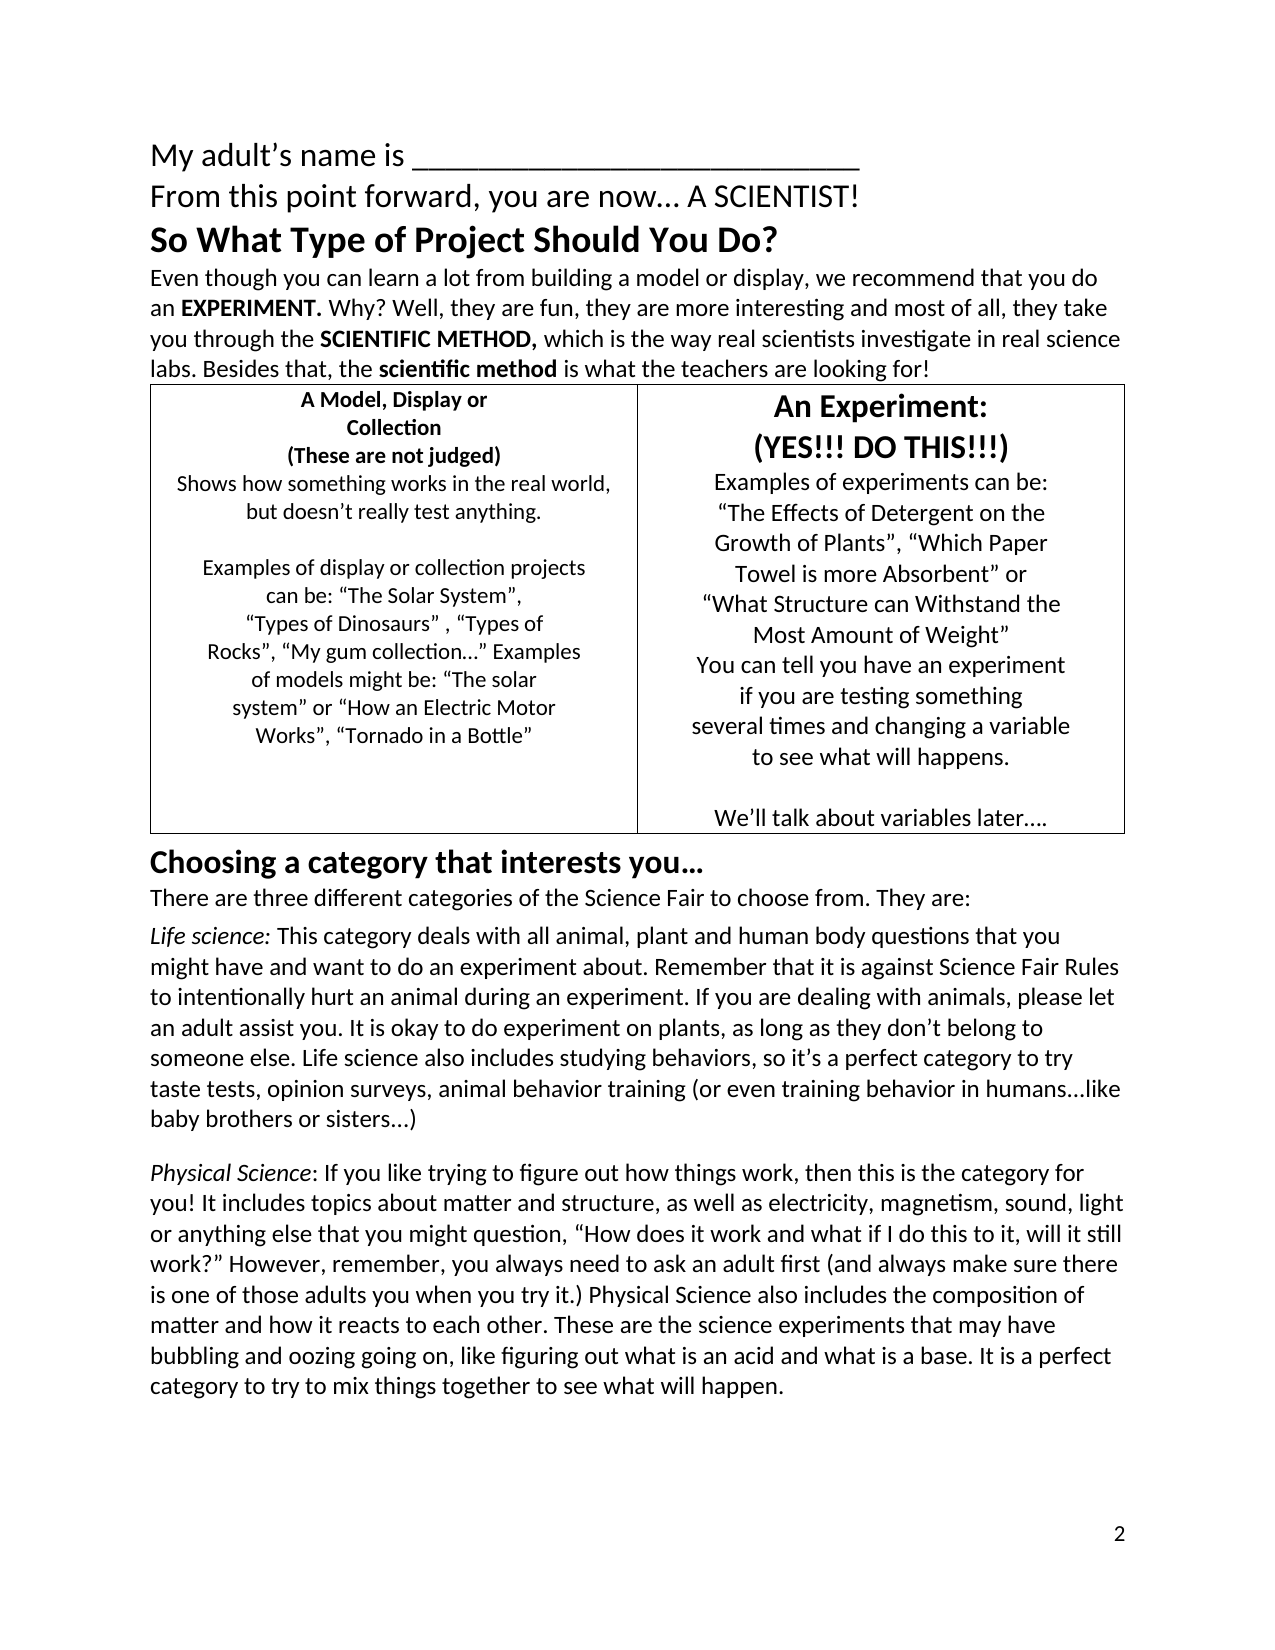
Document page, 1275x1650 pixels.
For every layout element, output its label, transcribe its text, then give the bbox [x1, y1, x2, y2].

text Choosing a category that interests you… [150, 841, 1125, 882]
text My adult’s name is ___________________________ [150, 134, 1125, 175]
table_header A Model, Display or Collection (These are not judged) Shows how something works in the real world, but doesn’t really test anything. Examples of display or collection projects can be: “The Solar System”, “Types of Dinosaurs” , “Types of Rocks”, “My gum collection…” Examples of models might be: “The solar system” or “How an Electric Motor Works”, “Tornado in a Bottle” [151, 385, 637, 833]
text Even though you can learn a lot from building a model or display, we recommend that you do an EXPERIMENT. Why? Well, they are fun, they are more interesting and most of all, they take you through the SCIENTIFIC METHOD, which is the way real scientists investigate in real science labs. Besides that, the scientific method is what the teachers are looking for! [150, 262, 1125, 384]
table_header An Experiment: (YES!!! DO THIS!!!) Examples of experiments can be: “The Effects of Detergent on the Growth of Plants”, “Which Paper Towel is more Absorbent” or “What Structure can Withstand the Most Amount of Weight” You can tell you have an experiment if you are testing something several times and changing a variable to see what will happens. We’ll talk about variables later…. [638, 385, 1124, 833]
text Physical Science: If you like trying to figure out how things work, then this is the category for you! It includes topics about matter and structure, as well as electricity, magnetism, sound, light or anything else that you might question, “How does it work and what if I do this to it, will it still work?” However, remember, you always need to ask an adult first (and always make sure there is one of those adults you when you try it.) Physical Science also includes the composition of matter and how it reacts to each other. These are the science experiments that may have bubbling and oozing going on, like figuring out what is an acid and what is a base. It is a perfect category to try to mix things together to see what will happen. [150, 1157, 1125, 1401]
text There are three different categories of the Science Fair to choose from. They are: [150, 882, 1125, 912]
text Life science: This category deals with all animal, plant and human body questions that you might have and want to do an experiment about. Remember that it is against Science Fair Rules to intentionally hurt an animal during an experiment. If you are dealing with animals, please let an adult assist you. It is okay to do experiment on plants, as long as they don’t belong to someone else. Life science also includes studying behaviors, so it’s a perfect category to try taste tests, opinion surveys, animal behavior training (or even training behavior in humans...like baby brothers or sisters...) [150, 920, 1125, 1134]
text From this point forward, you are now… A SCIENTIST! [150, 175, 1125, 216]
text So What Type of Project Should You Do? [150, 216, 1125, 262]
